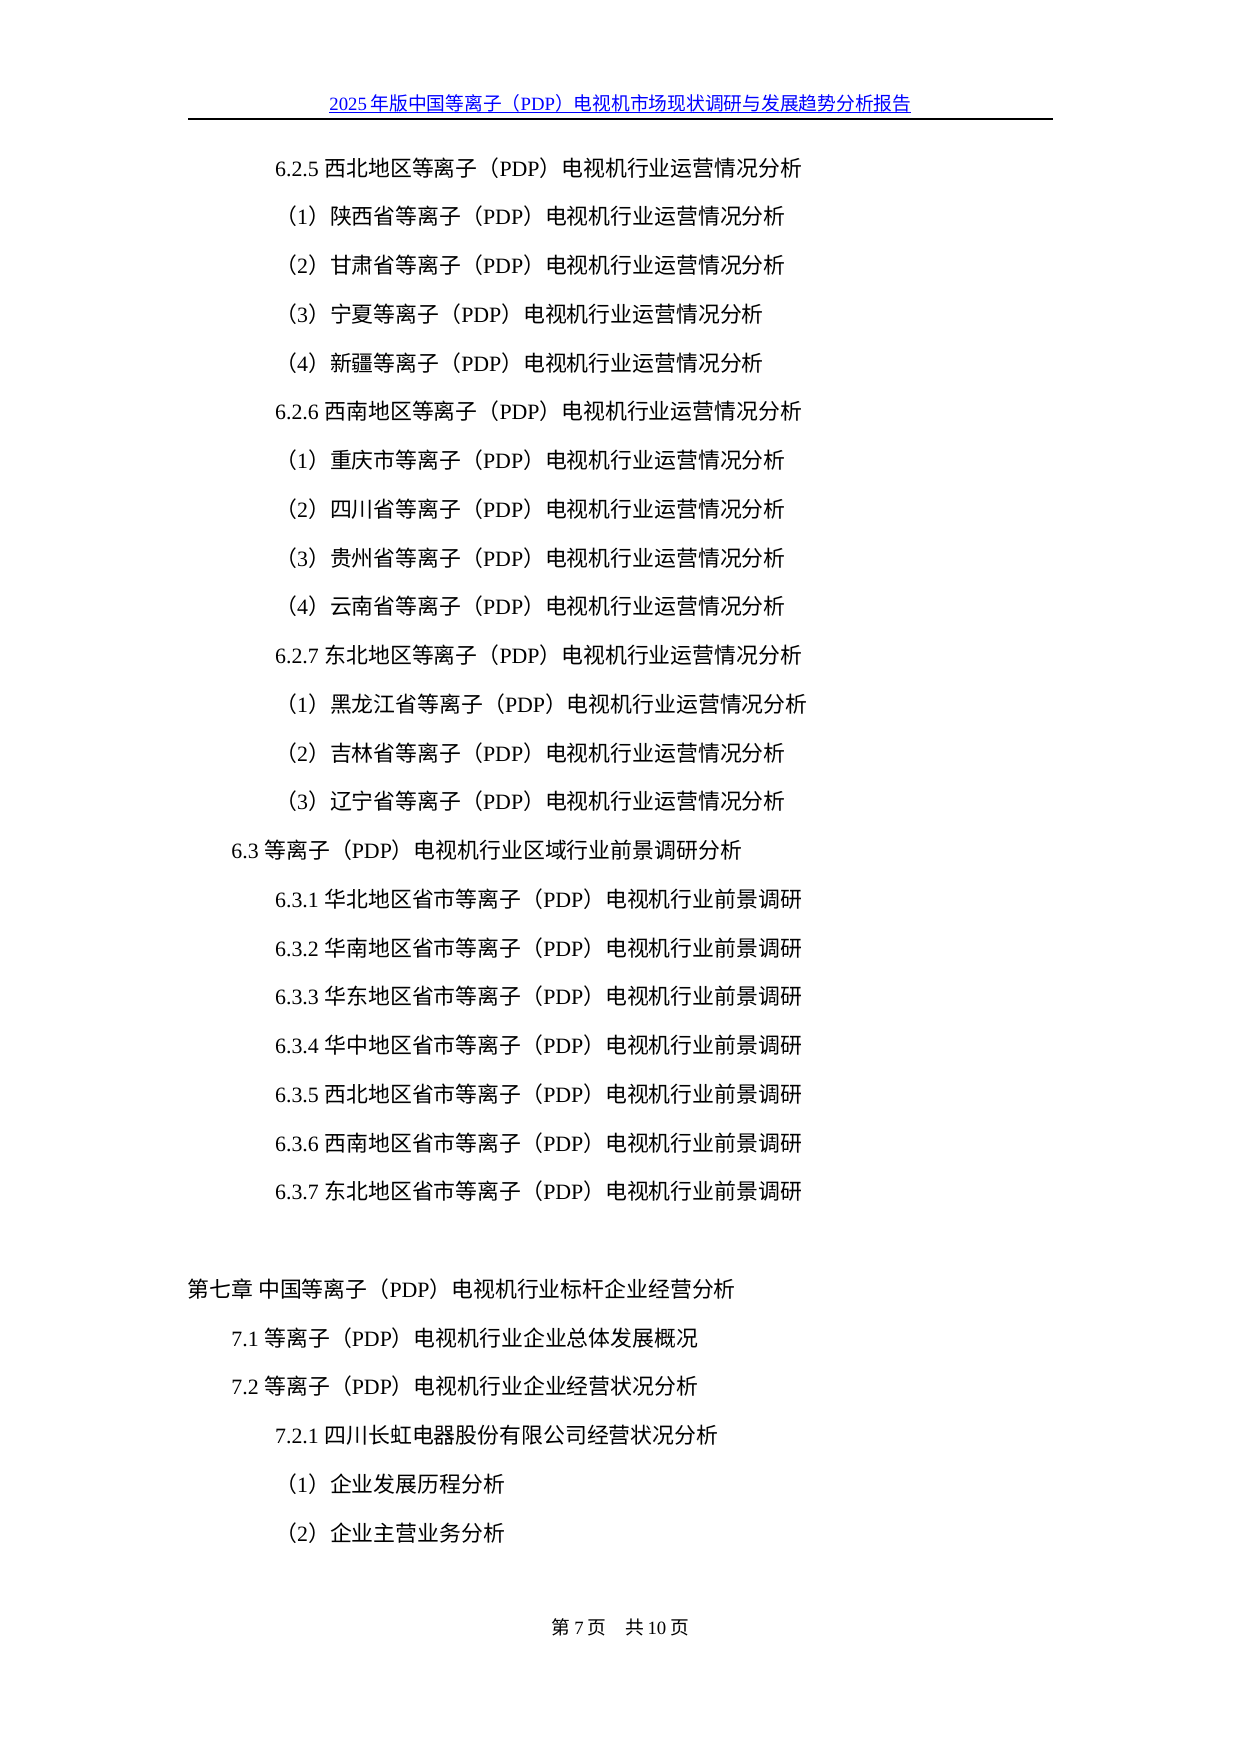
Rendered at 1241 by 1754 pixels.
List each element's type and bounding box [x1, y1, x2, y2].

text [187, 150, 1053, 1548]
